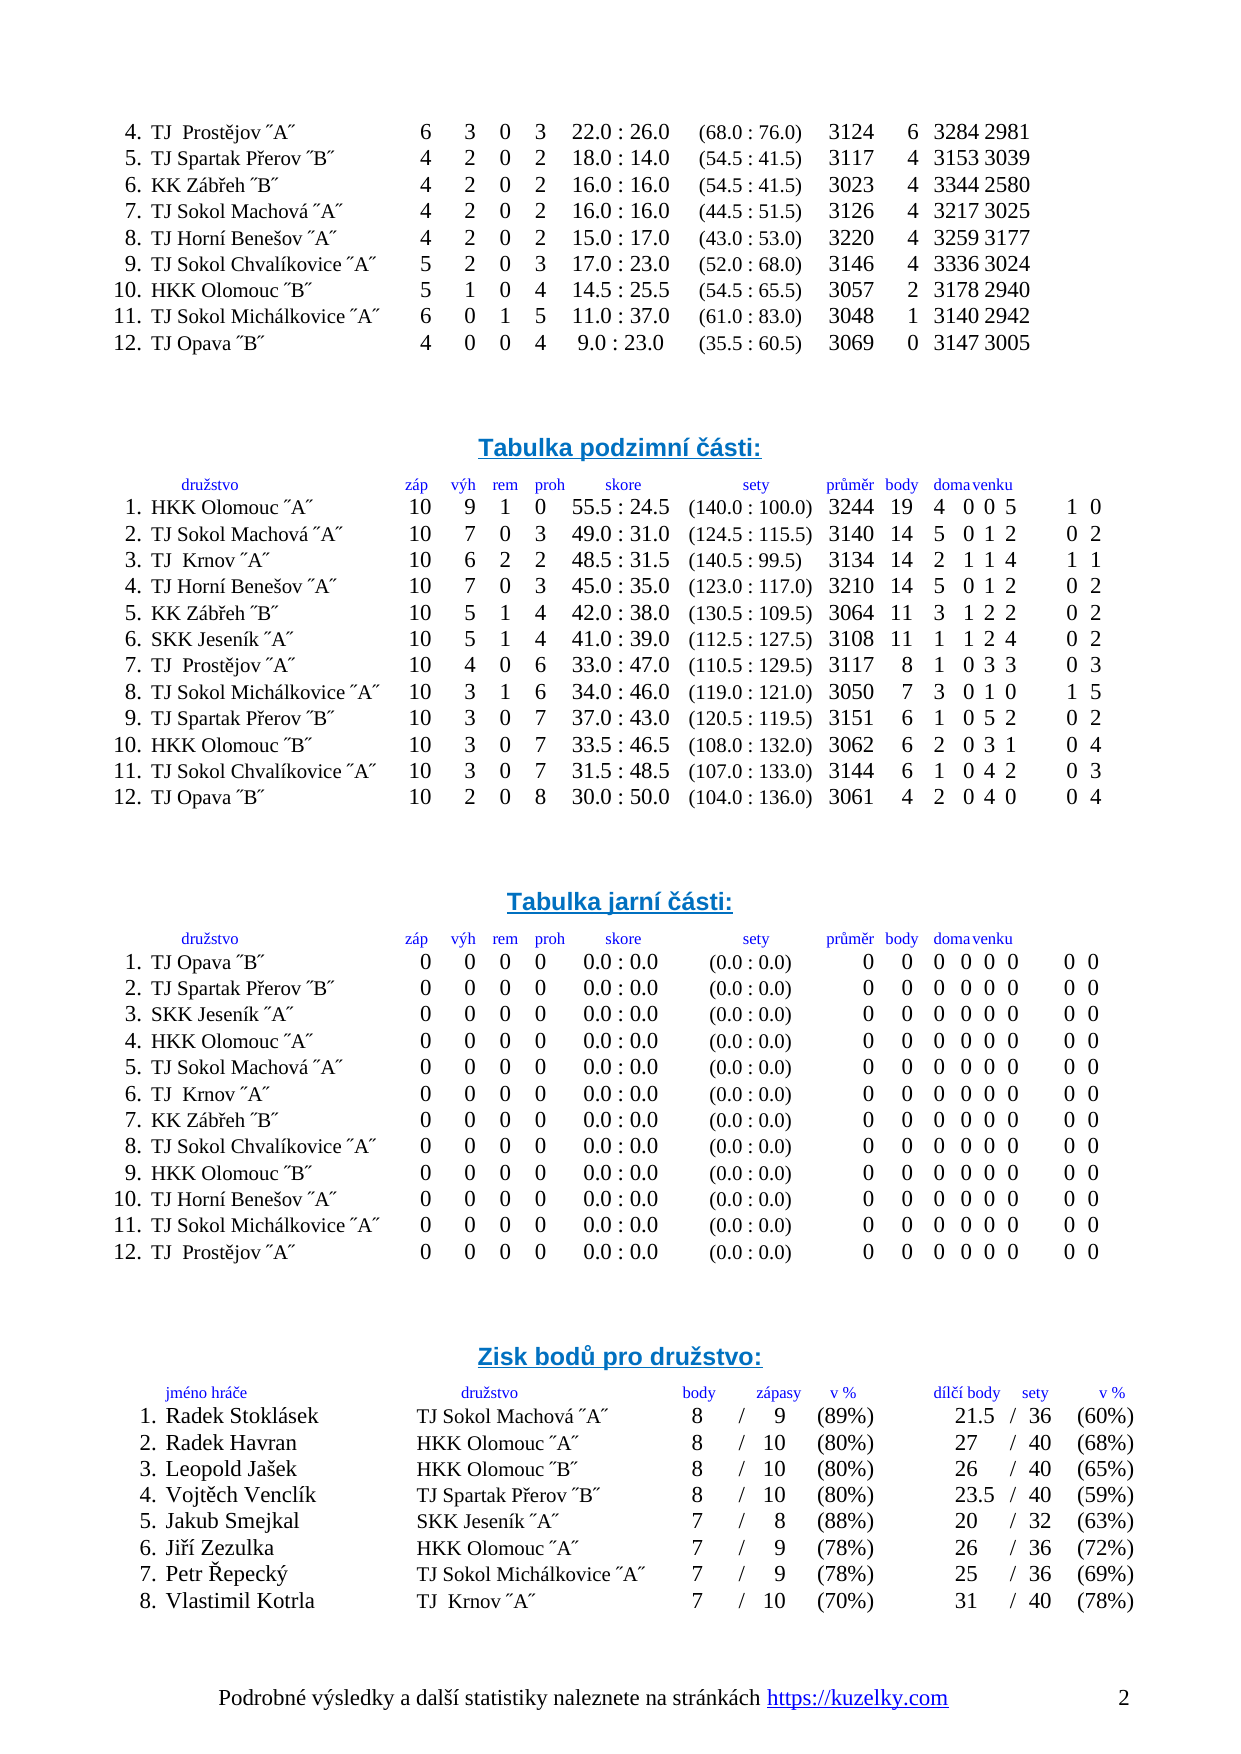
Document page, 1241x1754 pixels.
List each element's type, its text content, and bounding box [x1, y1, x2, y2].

text družstvo záp výh rem proh skore sety průměr body doma venku [106, 474, 1134, 493]
text 8. TJ Horní Benešov ˝A˝ 4 2 0 2 15.0 : 17.0 (43.0 : 53.0) 3220 4 3259 3177 [106, 223, 1134, 250]
text 1. TJ Opava ˝B˝ 0 0 0 0 0.0 : 0.0 (0.0 : 0.0) 0 0 0 0 0 0 0 0 [106, 948, 1134, 974]
text 7. TJ Sokol Machová ˝A˝ 4 2 0 2 16.0 : 16.0 (44.5 : 51.5) 3126 4 3217 3025 [106, 197, 1134, 223]
text 2. Radek Havran HKK Olomouc ˝A˝ 8 / 10 (80%) 27 / 40 (68%) [106, 1428, 1134, 1455]
text 10. HKK Olomouc ˝B˝ 5 1 0 4 14.5 : 25.5 (54.5 : 65.5) 3057 2 3178 2940 [106, 276, 1134, 303]
text 8. Vlastimil Kotrla TJ Krnov ˝A˝ 7 / 10 (70%) 31 / 40 (78%) [106, 1587, 1134, 1613]
text 8. TJ Sokol Michálkovice ˝A˝ 10 3 1 6 34.0 : 46.0 (119.0 : 121.0) 3050 7 3 0 1 0 1 5 [106, 678, 1134, 704]
text 5. Jakub Smejkal SKK Jeseník ˝A˝ 7 / 8 (88%) 20 / 32 (63%) [106, 1508, 1134, 1534]
text 5. TJ Spartak Přerov ˝B˝ 4 2 0 2 18.0 : 14.0 (54.5 : 41.5) 3117 4 3153 3039 [106, 144, 1134, 171]
text 10. HKK Olomouc ˝B˝ 10 3 0 7 33.5 : 46.5 (108.0 : 132.0) 3062 6 2 0 3 1 0 4 [106, 731, 1134, 757]
text 3. Leopold Jašek HKK Olomouc ˝B˝ 8 / 10 (80%) 26 / 40 (65%) [106, 1455, 1134, 1481]
text 7. Petr Řepecký TJ Sokol Michálkovice ˝A˝ 7 / 9 (78%) 25 / 36 (69%) [106, 1560, 1134, 1587]
text 11. TJ Sokol Michálkovice ˝A˝ 6 0 1 5 11.0 : 37.0 (61.0 : 83.0) 3048 1 3140 2942 [106, 303, 1134, 329]
text 4. TJ Prostějov ˝A˝ 6 3 0 3 22.0 : 26.0 (68.0 : 76.0) 3124 6 3284 2981 [106, 118, 1134, 144]
text 12. TJ Prostějov ˝A˝ 0 0 0 0 0.0 : 0.0 (0.0 : 0.0) 0 0 0 0 0 0 0 0 [106, 1238, 1134, 1264]
text 10. TJ Horní Benešov ˝A˝ 0 0 0 0 0.0 : 0.0 (0.0 : 0.0) 0 0 0 0 0 0 0 0 [106, 1185, 1134, 1211]
text 11. TJ Sokol Michálkovice ˝A˝ 0 0 0 0 0.0 : 0.0 (0.0 : 0.0) 0 0 0 0 0 0 0 0 [106, 1211, 1134, 1238]
text 5. KK Zábřeh ˝B˝ 10 5 1 4 42.0 : 38.0 (130.5 : 109.5) 3064 11 3 1 2 2 0 2 [106, 599, 1134, 625]
text 4. TJ Horní Benešov ˝A˝ 10 7 0 3 45.0 : 35.0 (123.0 : 117.0) 3210 14 5 0 1 2 0 2 [106, 572, 1134, 599]
text 8. TJ Sokol Chvalíkovice ˝A˝ 0 0 0 0 0.0 : 0.0 (0.0 : 0.0) 0 0 0 0 0 0 0 0 [106, 1132, 1134, 1159]
text 6. Jiří Zezulka HKK Olomouc ˝A˝ 7 / 9 (78%) 26 / 36 (72%) [106, 1534, 1134, 1560]
text 6. SKK Jeseník ˝A˝ 10 5 1 4 41.0 : 39.0 (112.5 : 127.5) 3108 11 1 1 2 4 0 2 [106, 625, 1134, 652]
text 6. TJ Krnov ˝A˝ 0 0 0 0 0.0 : 0.0 (0.0 : 0.0) 0 0 0 0 0 0 0 0 [106, 1079, 1134, 1106]
text Tabulka podzimní části: [94, 433, 1145, 462]
text 3. TJ Krnov ˝A˝ 10 6 2 2 48.5 : 31.5 (140.5 : 99.5) 3134 14 2 1 1 4 1 1 [106, 546, 1134, 572]
text družstvo záp výh rem proh skore sety průměr body doma venku [106, 929, 1134, 948]
text 11. TJ Sokol Chvalíkovice ˝A˝ 10 3 0 7 31.5 : 48.5 (107.0 : 133.0) 3144 6 1 0 4 2 0 3 [106, 757, 1134, 783]
text 2. TJ Spartak Přerov ˝B˝ 0 0 0 0 0.0 : 0.0 (0.0 : 0.0) 0 0 0 0 0 0 0 0 [106, 974, 1134, 1001]
text 12. TJ Opava ˝B˝ 10 2 0 8 30.0 : 50.0 (104.0 : 136.0) 3061 4 2 0 4 0 0 4 [106, 783, 1134, 810]
text 1. Radek Stoklásek TJ Sokol Machová ˝A˝ 8 / 9 (89%) 21.5 / 36 (60%) [106, 1402, 1134, 1428]
text 7. KK Zábřeh ˝B˝ 0 0 0 0 0.0 : 0.0 (0.0 : 0.0) 0 0 0 0 0 0 0 0 [106, 1106, 1134, 1132]
text Tabulka jarní části: [94, 887, 1145, 916]
text 12. TJ Opava ˝B˝ 4 0 0 4 9.0 : 23.0 (35.5 : 60.5) 3069 0 3147 3005 [106, 329, 1134, 355]
text 1. HKK Olomouc ˝A˝ 10 9 1 0 55.5 : 24.5 (140.0 : 100.0) 3244 19 4 0 0 5 1 0 [106, 493, 1134, 520]
text jméno hráče družstvo body zápasy v % dílčí body sety v % [106, 1383, 1134, 1402]
text 7. TJ Prostějov ˝A˝ 10 4 0 6 33.0 : 47.0 (110.5 : 129.5) 3117 8 1 0 3 3 0 3 [106, 652, 1134, 678]
text 3. SKK Jeseník ˝A˝ 0 0 0 0 0.0 : 0.0 (0.0 : 0.0) 0 0 0 0 0 0 0 0 [106, 1001, 1134, 1027]
text 4. Vojtěch Venclík TJ Spartak Přerov ˝B˝ 8 / 10 (80%) 23.5 / 40 (59%) [106, 1481, 1134, 1508]
text 9. HKK Olomouc ˝B˝ 0 0 0 0 0.0 : 0.0 (0.0 : 0.0) 0 0 0 0 0 0 0 0 [106, 1159, 1134, 1185]
text 5. TJ Sokol Machová ˝A˝ 0 0 0 0 0.0 : 0.0 (0.0 : 0.0) 0 0 0 0 0 0 0 0 [106, 1053, 1134, 1079]
text Zisk bodů pro družstvo: [94, 1342, 1145, 1371]
text 9. TJ Spartak Přerov ˝B˝ 10 3 0 7 37.0 : 43.0 (120.5 : 119.5) 3151 6 1 0 5 2 0 2 [106, 704, 1134, 731]
text 6. KK Zábřeh ˝B˝ 4 2 0 2 16.0 : 16.0 (54.5 : 41.5) 3023 4 3344 2580 [106, 171, 1134, 197]
text 9. TJ Sokol Chvalíkovice ˝A˝ 5 2 0 3 17.0 : 23.0 (52.0 : 68.0) 3146 4 3336 3024 [106, 250, 1134, 276]
text 4. HKK Olomouc ˝A˝ 0 0 0 0 0.0 : 0.0 (0.0 : 0.0) 0 0 0 0 0 0 0 0 [106, 1027, 1134, 1053]
text 2. TJ Sokol Machová ˝A˝ 10 7 0 3 49.0 : 31.0 (124.5 : 115.5) 3140 14 5 0 1 2 0 2 [106, 520, 1134, 546]
